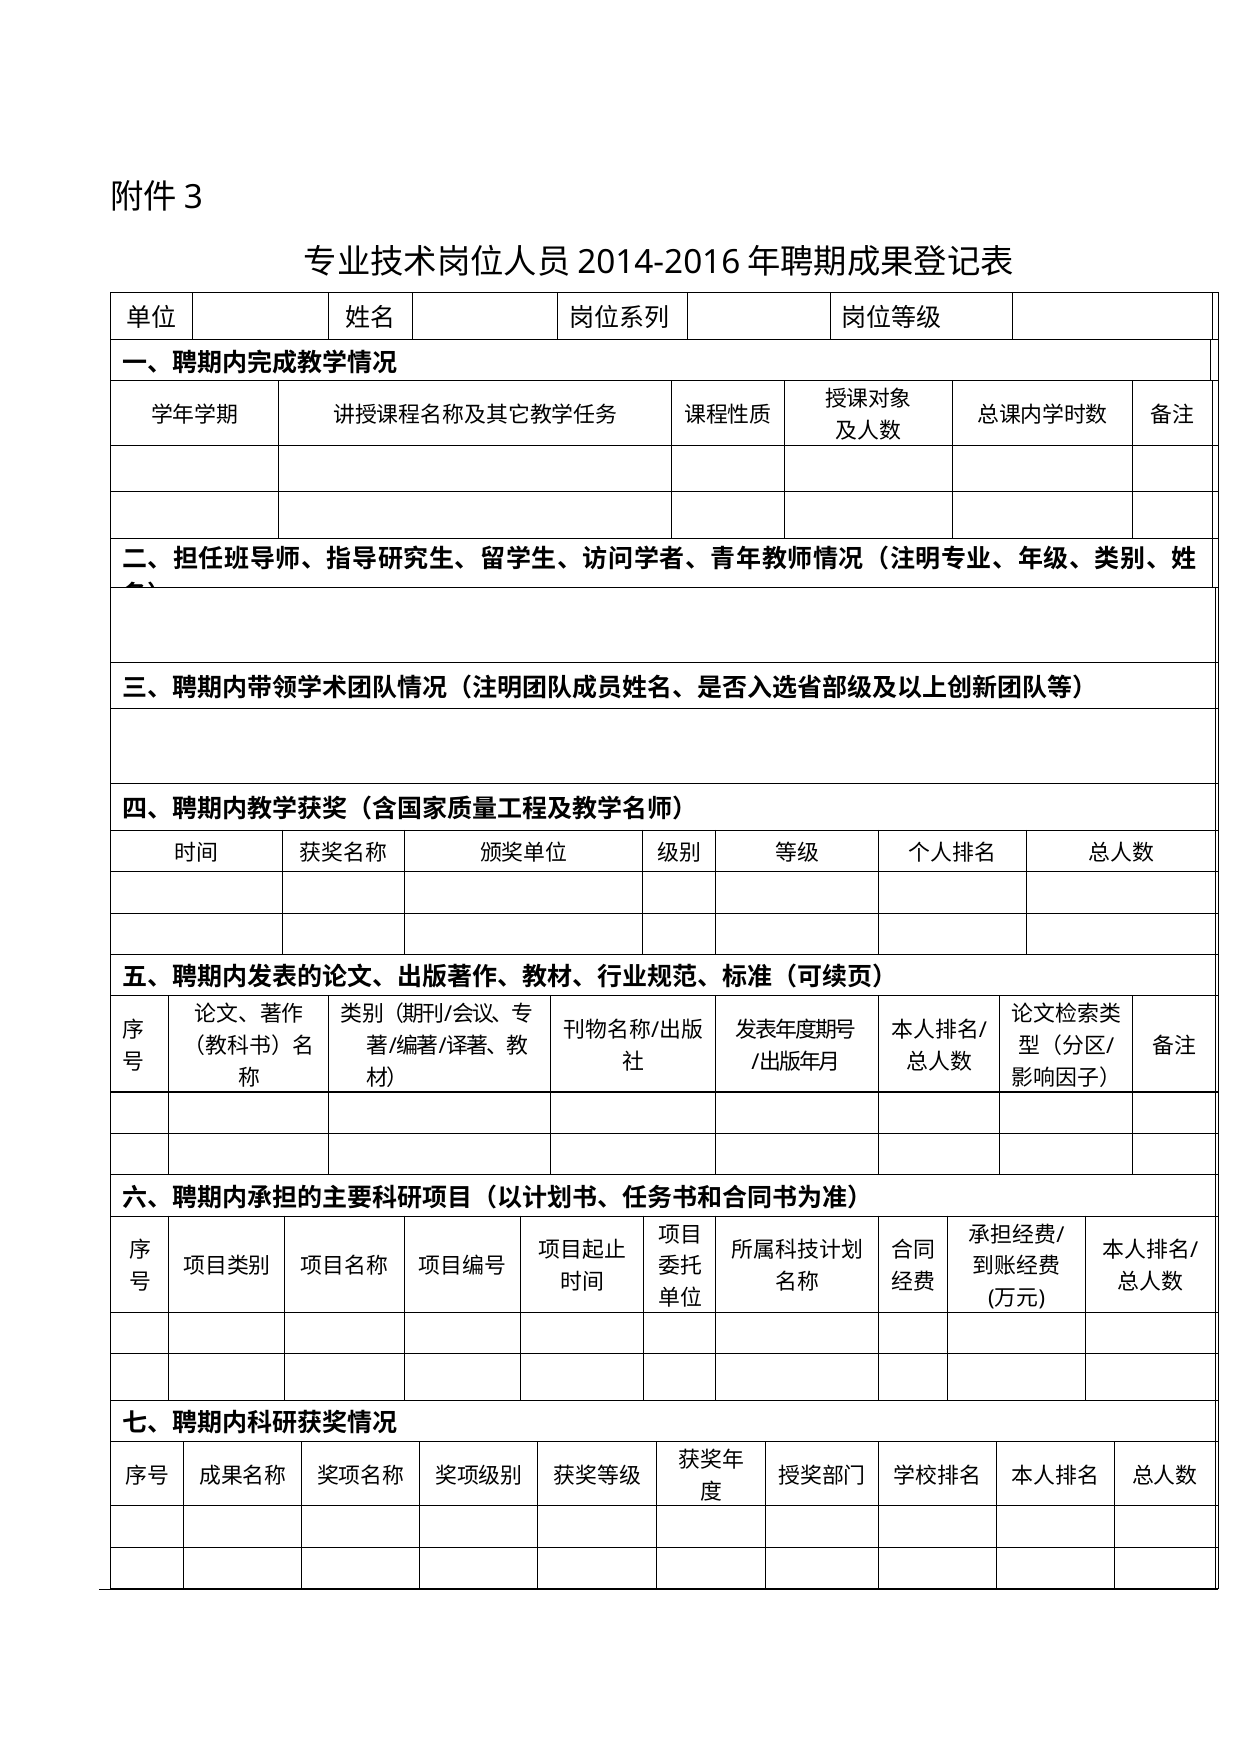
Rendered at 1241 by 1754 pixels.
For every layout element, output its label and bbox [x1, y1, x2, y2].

table_header [99, 162, 1218, 1589]
